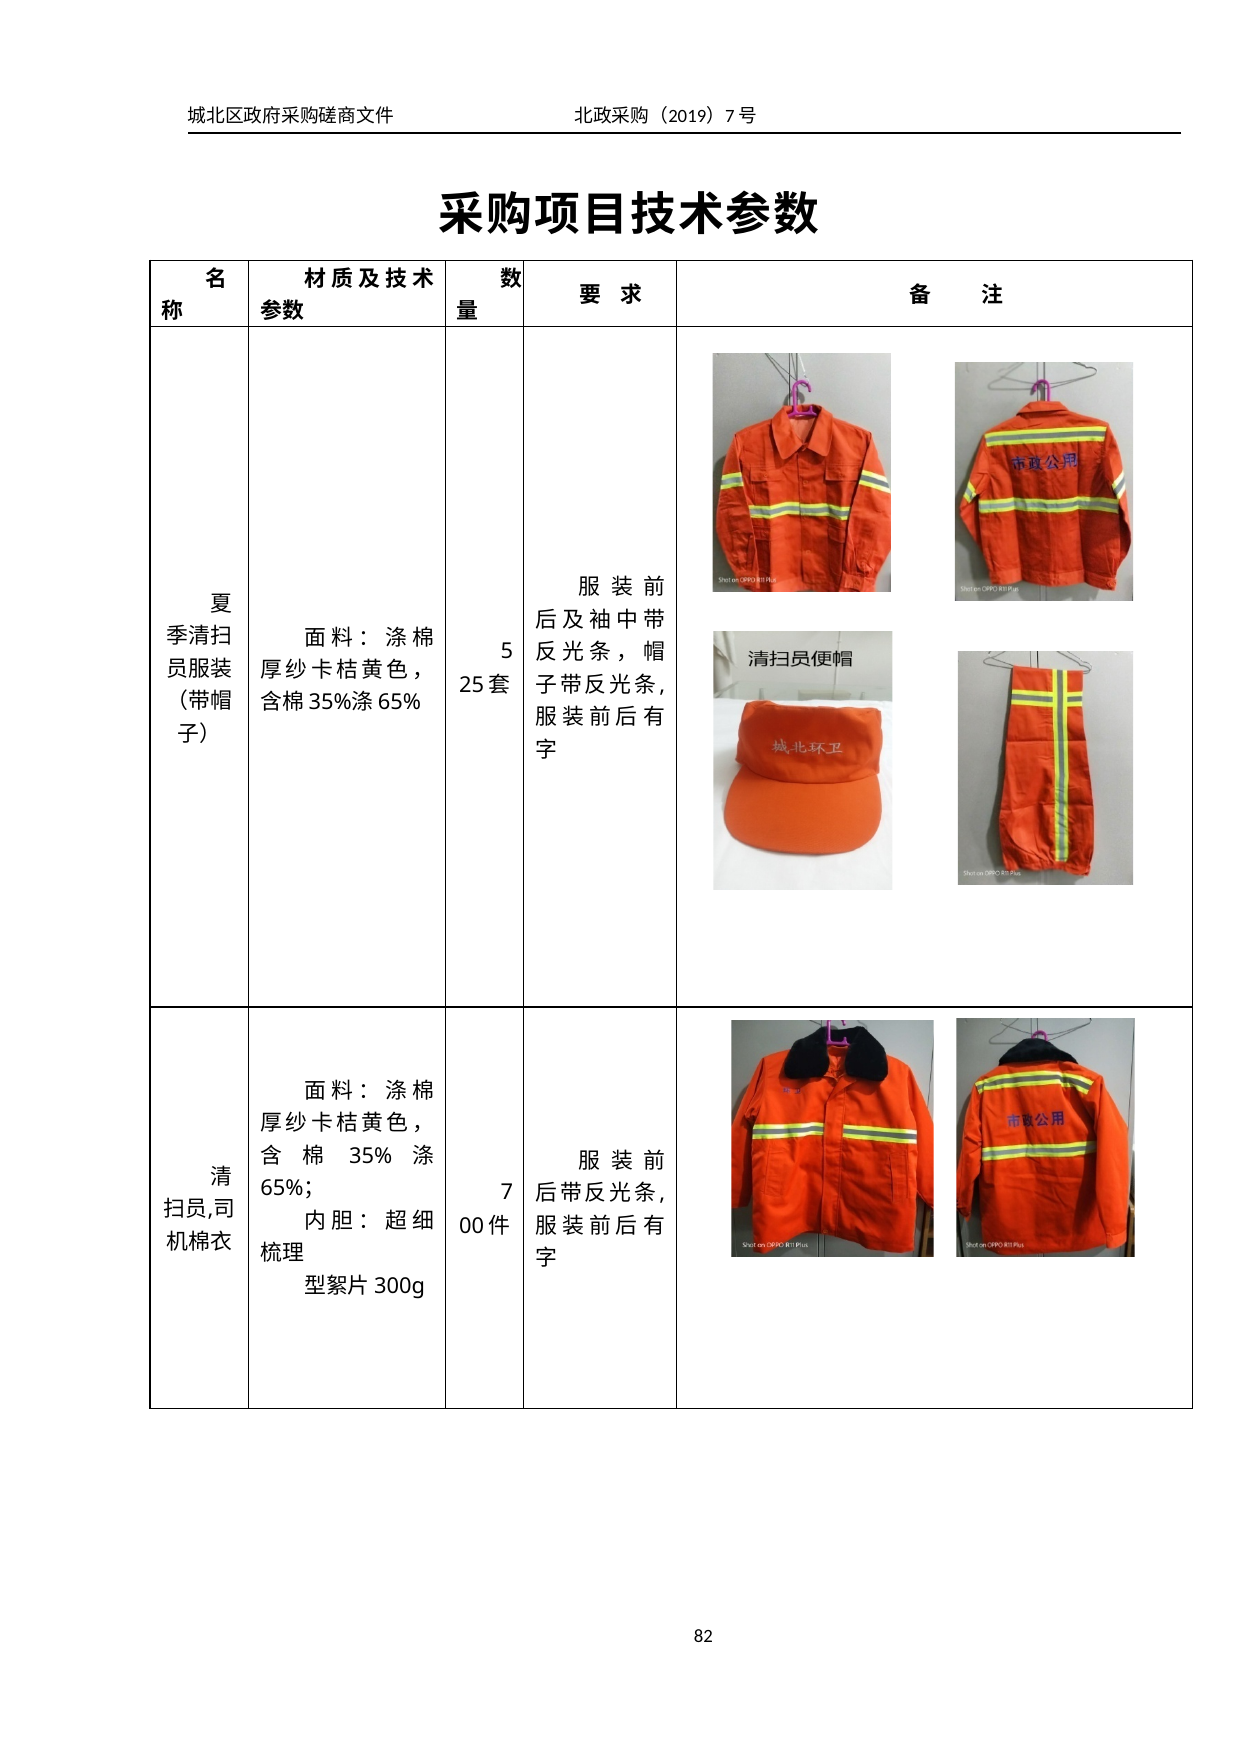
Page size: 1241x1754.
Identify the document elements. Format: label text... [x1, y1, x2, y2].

text 采购项目技术参数 [187, 162, 1181, 259]
table_cell 面料：涤棉厚纱卡桔黄色，含棉35%涤65%； 内胆：超细梳理 型絮片300g [249, 1008, 445, 1407]
table_cell 面料：涤棉厚纱卡桔黄色，含棉35%涤65% [249, 327, 445, 1006]
table_cell [677, 1008, 1192, 1407]
picture [956, 1018, 1135, 1257]
picture [957, 651, 1134, 885]
picture [731, 1020, 934, 1257]
table_header 要 求 [524, 261, 676, 326]
table_cell 清扫员,司机棉衣 [151, 1008, 248, 1407]
table_header 数量 [446, 261, 523, 326]
picture [713, 631, 893, 890]
table_header 名 称 [151, 261, 248, 326]
table_cell 700件 [446, 1008, 523, 1407]
table_header 备 注 [677, 261, 1192, 326]
table_cell 525套 [446, 327, 523, 1006]
table_header 材质及技术参数 [249, 261, 445, 326]
table_cell 服装前后及袖中带反光条，帽子带反光条,服装前后有字 [524, 327, 676, 1006]
picture [712, 353, 891, 592]
picture [954, 362, 1134, 601]
table_cell 服装前后带反光条,服装前后有字 [524, 1008, 676, 1407]
table_cell [677, 327, 1192, 1006]
table_cell 夏季清扫员服装（带帽子） [151, 327, 248, 1006]
